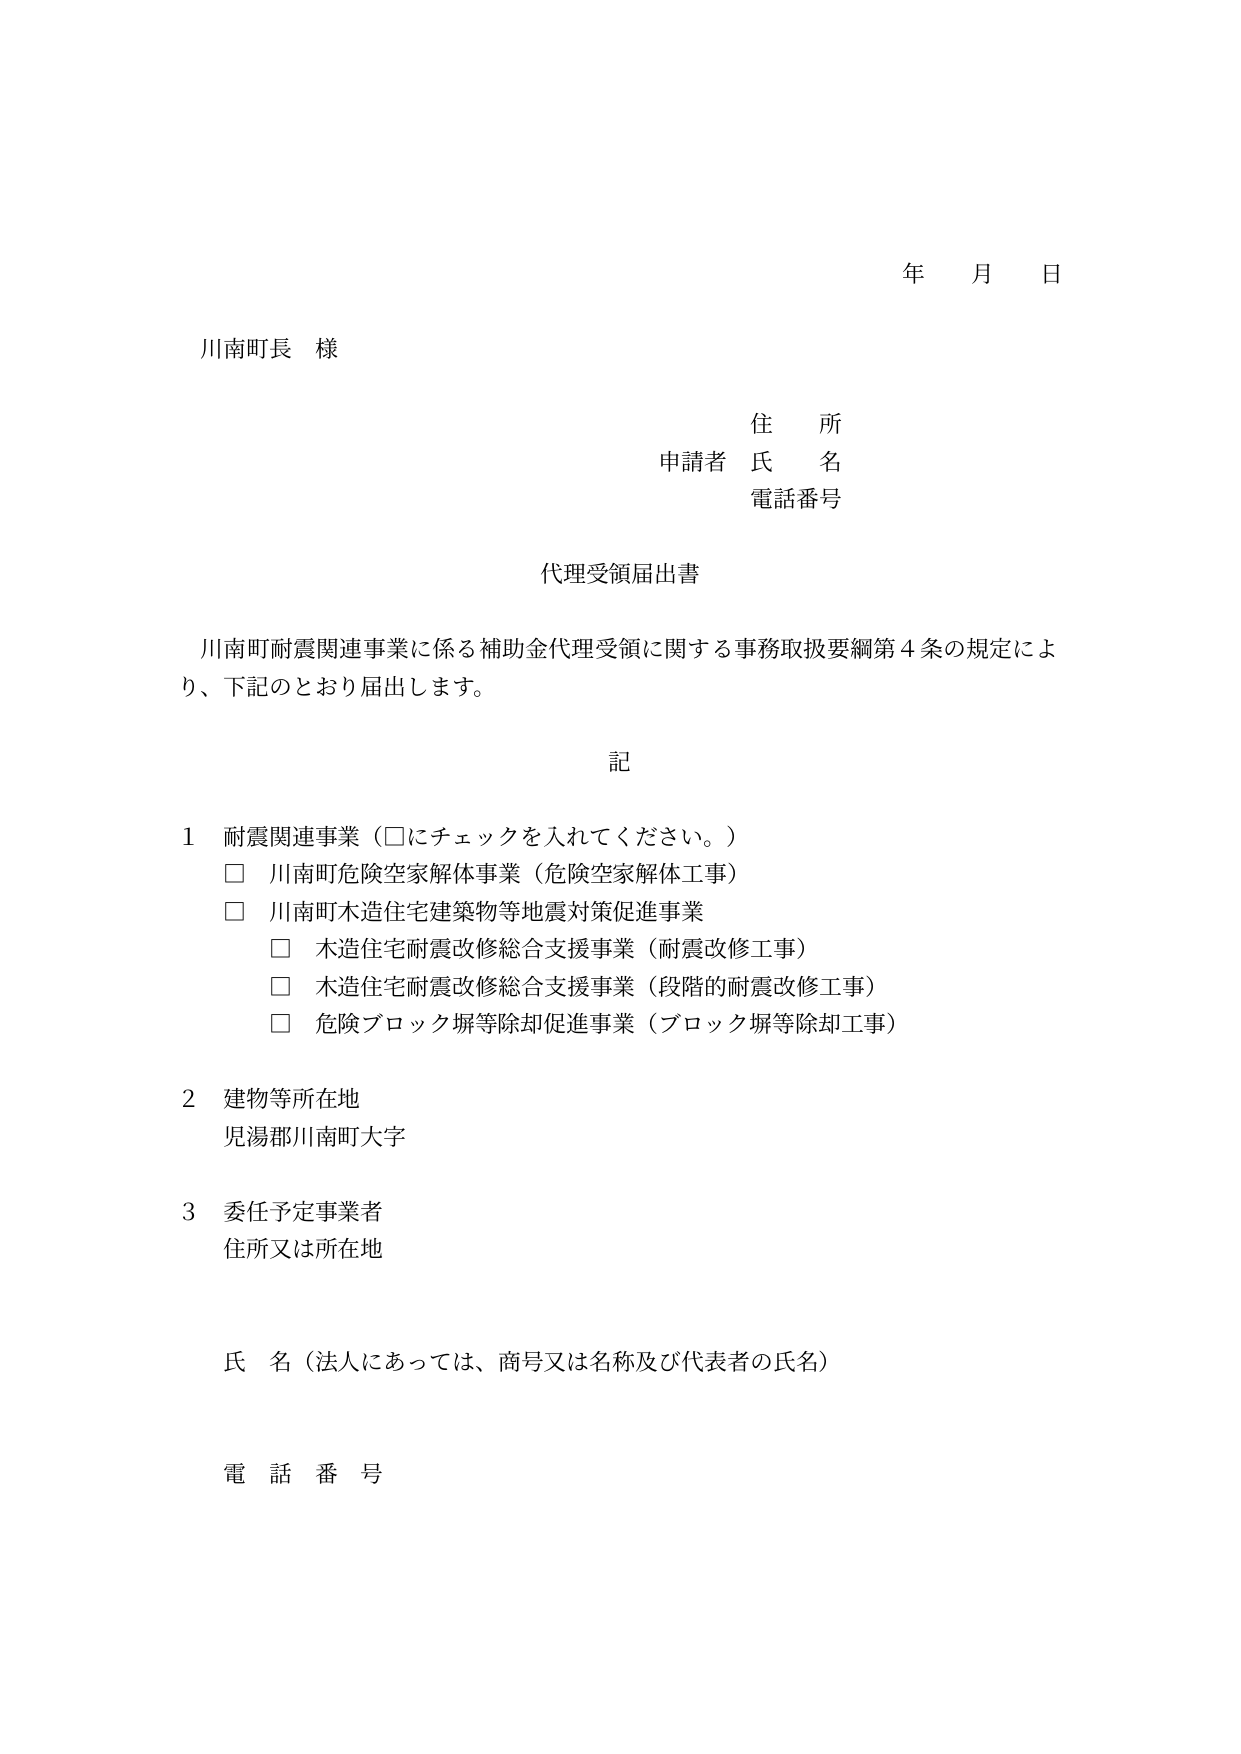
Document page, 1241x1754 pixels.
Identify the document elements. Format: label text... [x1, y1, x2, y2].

text 記 [177, 742, 1063, 779]
text 住所又は所在地 [177, 1229, 1063, 1267]
text 児湯郡川南町大字 [177, 1117, 1063, 1154]
text □ 川南町危険空家解体事業（危険空家解体工事） [177, 854, 1063, 892]
text □ 木造住宅耐震改修総合支援事業（耐震改修工事） [177, 929, 1063, 967]
text □ 木造住宅耐震改修総合支援事業（段階的耐震改修工事） [177, 967, 1063, 1004]
text 申請者 氏 名 [177, 442, 1063, 479]
text □ 川南町木造住宅建築物等地震対策促進事業 [177, 892, 1063, 929]
text □ 危険ブロック塀等除却促進事業（ブロック塀等除却工事） [177, 1004, 1063, 1042]
text 電 話 番 号 [177, 1454, 1063, 1492]
text １ 耐震関連事業（□にチェックを入れてください。） [177, 817, 1063, 854]
text 年 月 日 [177, 254, 1063, 292]
text 川南町長 様 [177, 329, 1063, 367]
text 氏 名（法人にあっては、商号又は名称及び代表者の氏名） [177, 1342, 1063, 1379]
text 住 所 [177, 404, 1063, 442]
text ２ 建物等所在地 [177, 1079, 1063, 1117]
text 電話番号 [177, 479, 1063, 517]
text 川南町耐震関連事業に係る補助金代理受領に関する事務取扱要綱第４条の規定により、下記のとおり届出します。 [177, 629, 1063, 704]
text 代理受領届出書 [177, 554, 1063, 592]
text ３ 委任予定事業者 [177, 1192, 1063, 1229]
